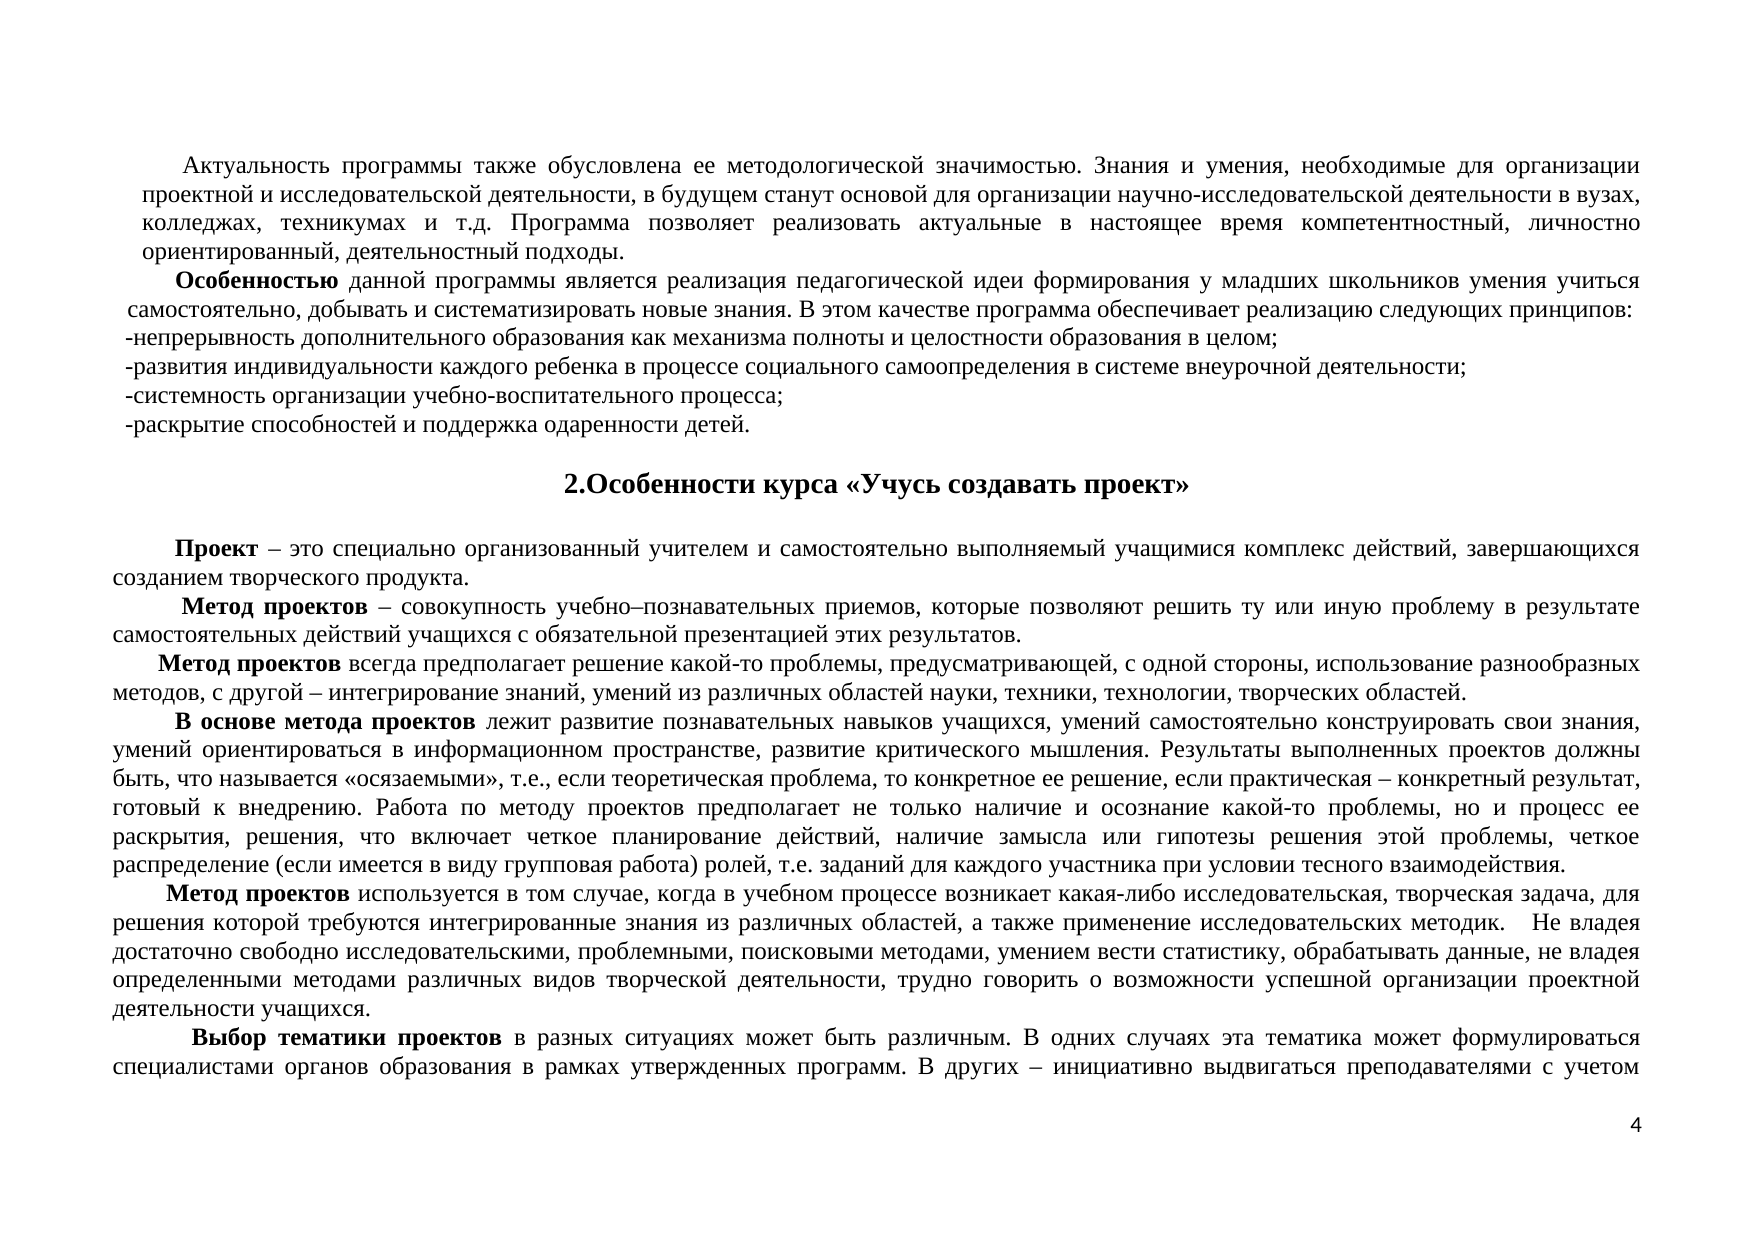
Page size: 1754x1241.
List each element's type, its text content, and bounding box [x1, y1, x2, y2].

text 2.Особенности курса «Учусь создавать проект» [112, 466, 1642, 500]
text Актуальность программы также обусловлена ее методологической значимостью. Знания и умения, необходимые для организации проектной и исследовательской деятельности, в будущем станут основой для организации научно-исследовательской деятельности в вузах, колледжах, техникумах и т.д. Программа позволяет реализовать актуальные в настоящее время компетентностный, личностно ориентированный, деятельностный подходы. [112, 150, 1642, 265]
text -системность организации учебно-воспитательного процесса; [112, 380, 1642, 409]
text -раскрытие способностей и поддержка одаренности детей. [112, 409, 1642, 437]
text В основе метода проектов лежит развитие познавательных навыков учащихся, умений самостоятельно конструировать свои знания, умений ориентироваться в информационном пространстве, развитие критического мышления. Результаты выполненных проектов должны быть, что называется «осязаемыми», т.е., если теоретическая проблема, то конкретное ее решение, если практическая – конкретный результат, готовый к внедрению. Работа по методу проектов предполагает не только наличие и осознание какой-то проблемы, но и процесс ее раскрытия, решения, что включает четкое планирование действий, наличие замысла или гипотезы решения этой проблемы, четкое распределение (если имеется в виду групповая работа) ролей, т.е. заданий для каждого участника при условии тесного взаимодействия. [112, 706, 1642, 878]
text Проект – это специально организованный учителем и самостоятельно выполняемый учащимися комплекс действий, завершающихся созданием творческого продукта. [112, 533, 1642, 591]
text Метод проектов – совокупность учебно–познавательных приемов, которые позволяют решить ту или иную проблему в результате самостоятельных действий учащихся с обязательной презентацией этих результатов. [112, 591, 1642, 648]
text Особенностью данной программы является реализация педагогической идеи формирования у младших школьников умения учиться самостоятельно, добывать и систематизировать новые знания. В этом качестве программа обеспечивает реализацию следующих принципов: [97, 265, 1642, 322]
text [112, 1022, 1642, 1079]
text Метод проектов используется в том случае, когда в учебном процессе возникает какая-либо исследовательская, творческая задача, для решения которой требуются интегрированные знания из различных областей, а также применение исследовательских методик. Не владея достаточно свободно исследовательскими, проблемными, поисковыми методами, умением вести статистику, обрабатывать данные, не владея определенными методами различных видов творческой деятельности, трудно говорить о возможности успешной организации проектной деятельности учащихся. [112, 878, 1642, 1022]
text Метод проектов всегда предполагает решение какой-то проблемы, предусматривающей, с одной стороны, использование разнообразных методов, с другой – интегрирование знаний, умений из различных областей науки, техники, технологии, творческих областей. [112, 648, 1642, 706]
text -непрерывность дополнительного образования как механизма полноты и целостности образования в целом; [112, 322, 1642, 351]
text -развития индивидуальности каждого ребенка в процессе социального самоопределения в системе внеурочной деятельности; [112, 351, 1642, 380]
